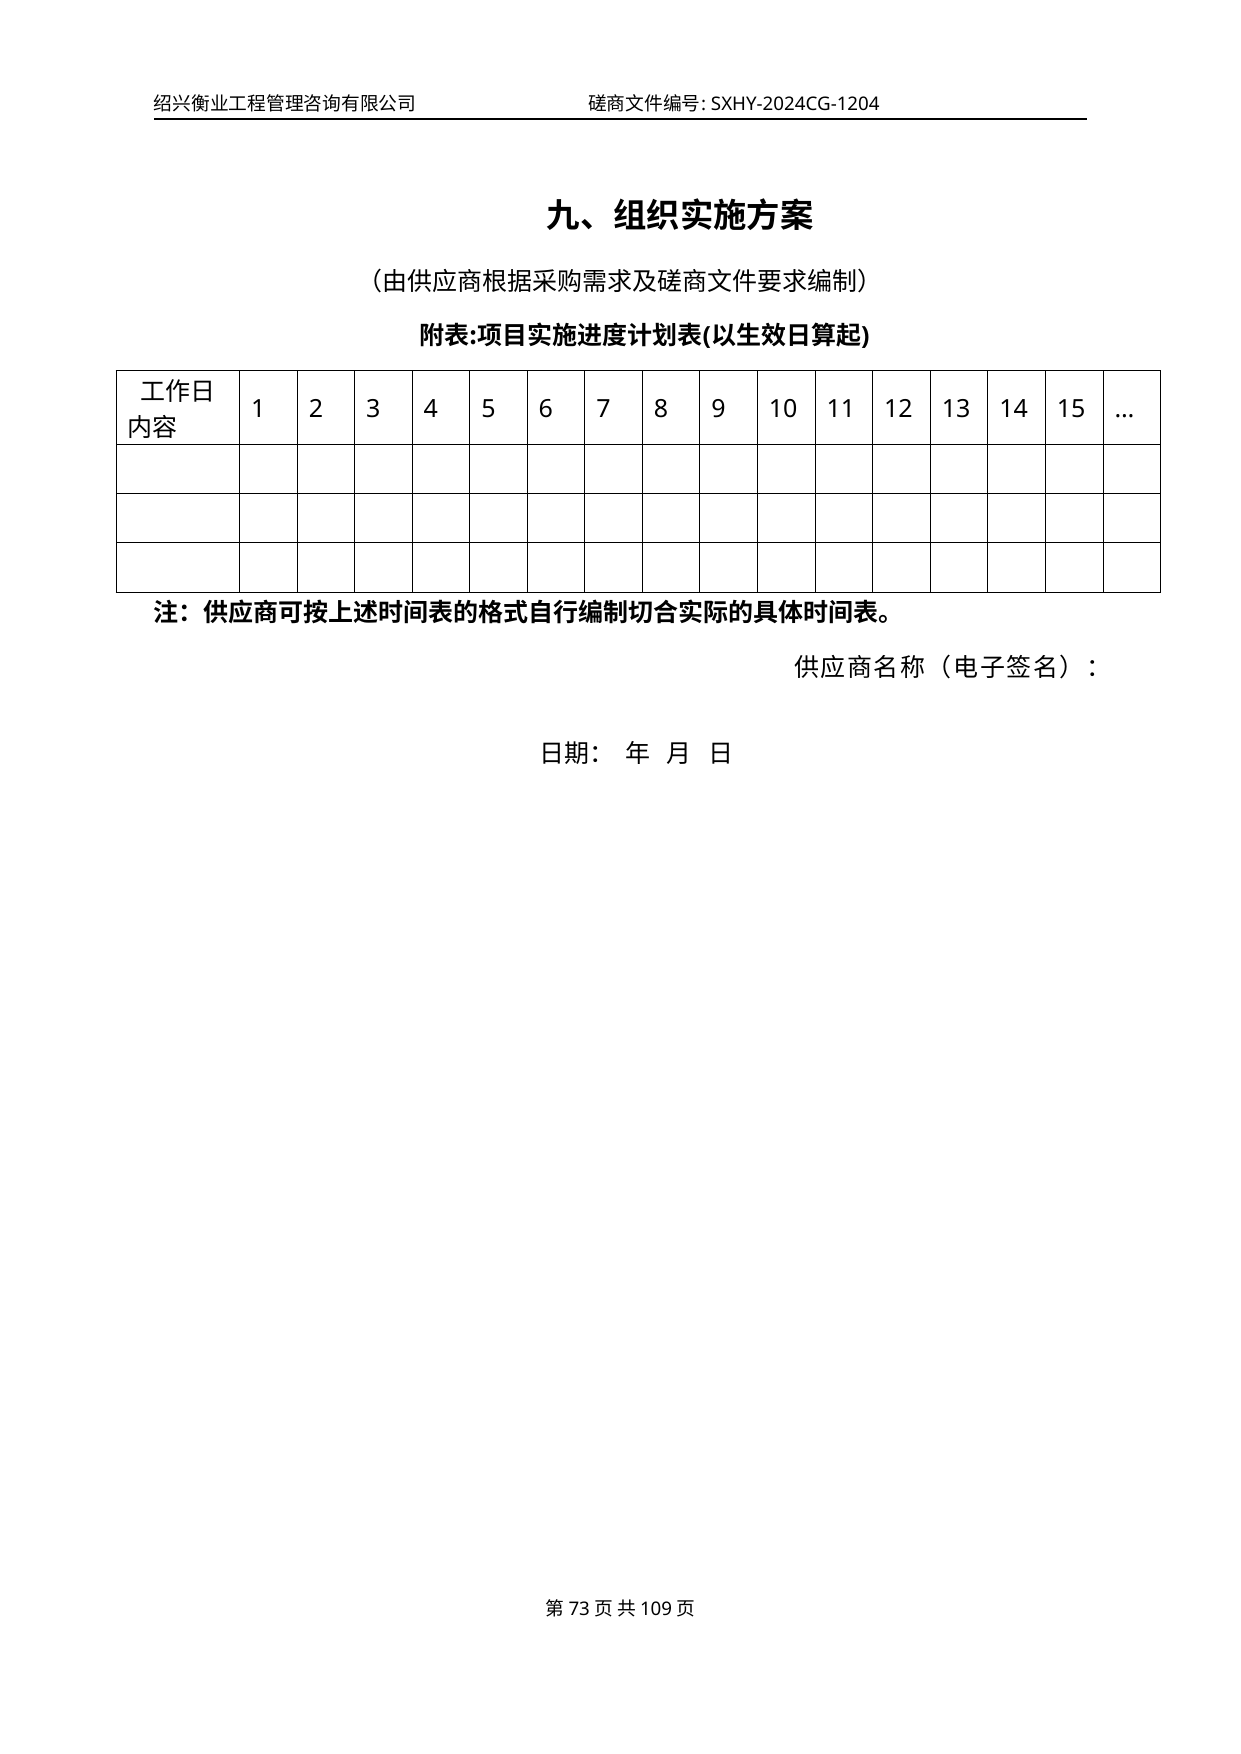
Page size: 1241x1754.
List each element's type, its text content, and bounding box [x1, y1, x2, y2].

table_cell [643, 543, 699, 592]
table_cell [873, 445, 930, 493]
text 日期： 年 月 日 [153, 733, 1087, 769]
table_cell [528, 543, 584, 592]
table_cell [470, 543, 527, 592]
table_header 15 [1046, 371, 1103, 443]
table_cell [758, 494, 815, 542]
table_header 工作日 内容 [117, 371, 239, 443]
table_cell [117, 445, 239, 493]
table_cell [700, 445, 757, 493]
table_cell [117, 543, 239, 592]
table_cell [355, 445, 412, 493]
table_cell [298, 445, 354, 493]
table_header 4 [413, 371, 469, 443]
table_cell [816, 543, 872, 592]
text 供应商名称（电子签名）： [419, 647, 1087, 723]
table_cell [585, 445, 642, 493]
table_header 13 [931, 371, 987, 443]
table_cell [643, 494, 699, 542]
table_cell [758, 543, 815, 592]
table_cell [240, 445, 297, 493]
table_header 8 [643, 371, 699, 443]
table_cell [1104, 543, 1160, 592]
text 九、组织实施方案 [419, 189, 941, 237]
table_cell [931, 445, 987, 493]
text 附表:项目实施进度计划表(以生效日算起) [419, 316, 941, 352]
table_cell [873, 543, 930, 592]
table_cell [528, 494, 584, 542]
table_header 6 [528, 371, 584, 443]
table_cell [470, 494, 527, 542]
table_cell [1104, 494, 1160, 542]
table_header 1 [240, 371, 297, 443]
table_header … [1104, 371, 1160, 443]
table_header 9 [700, 371, 757, 443]
table_header 3 [355, 371, 412, 443]
table_cell [413, 543, 469, 592]
table_cell [355, 494, 412, 542]
table_header 2 [298, 371, 354, 443]
table_cell [585, 494, 642, 542]
table_cell [700, 494, 757, 542]
table_cell [643, 445, 699, 493]
table_cell [298, 494, 354, 542]
table_cell [240, 543, 297, 592]
table_header 10 [758, 371, 815, 443]
table_cell [355, 543, 412, 592]
table_header 5 [470, 371, 527, 443]
table_header 11 [816, 371, 872, 443]
table_cell [117, 494, 239, 542]
table_cell [413, 445, 469, 493]
table_cell [298, 543, 354, 592]
table_cell [988, 445, 1045, 493]
table_cell [873, 494, 930, 542]
table_cell [700, 543, 757, 592]
table_cell [931, 494, 987, 542]
table_cell [1046, 494, 1103, 542]
table_cell [1104, 445, 1160, 493]
table_cell [1046, 543, 1103, 592]
table_cell [470, 445, 527, 493]
text （由供应商根据采购需求及磋商文件要求编制） [153, 261, 1087, 297]
table_cell [931, 543, 987, 592]
table_header 12 [873, 371, 930, 443]
table_cell [988, 494, 1045, 542]
table_cell [816, 494, 872, 542]
table_cell [413, 494, 469, 542]
text 注：供应商可按上述时间表的格式自行编制切合实际的具体时间表。 [153, 593, 1087, 629]
table_cell [816, 445, 872, 493]
table_header 7 [585, 371, 642, 443]
table_cell [988, 543, 1045, 592]
table_header 14 [988, 371, 1045, 443]
table_cell [240, 494, 297, 542]
table_cell [758, 445, 815, 493]
table_cell [528, 445, 584, 493]
table_cell [1046, 445, 1103, 493]
table_cell [585, 543, 642, 592]
